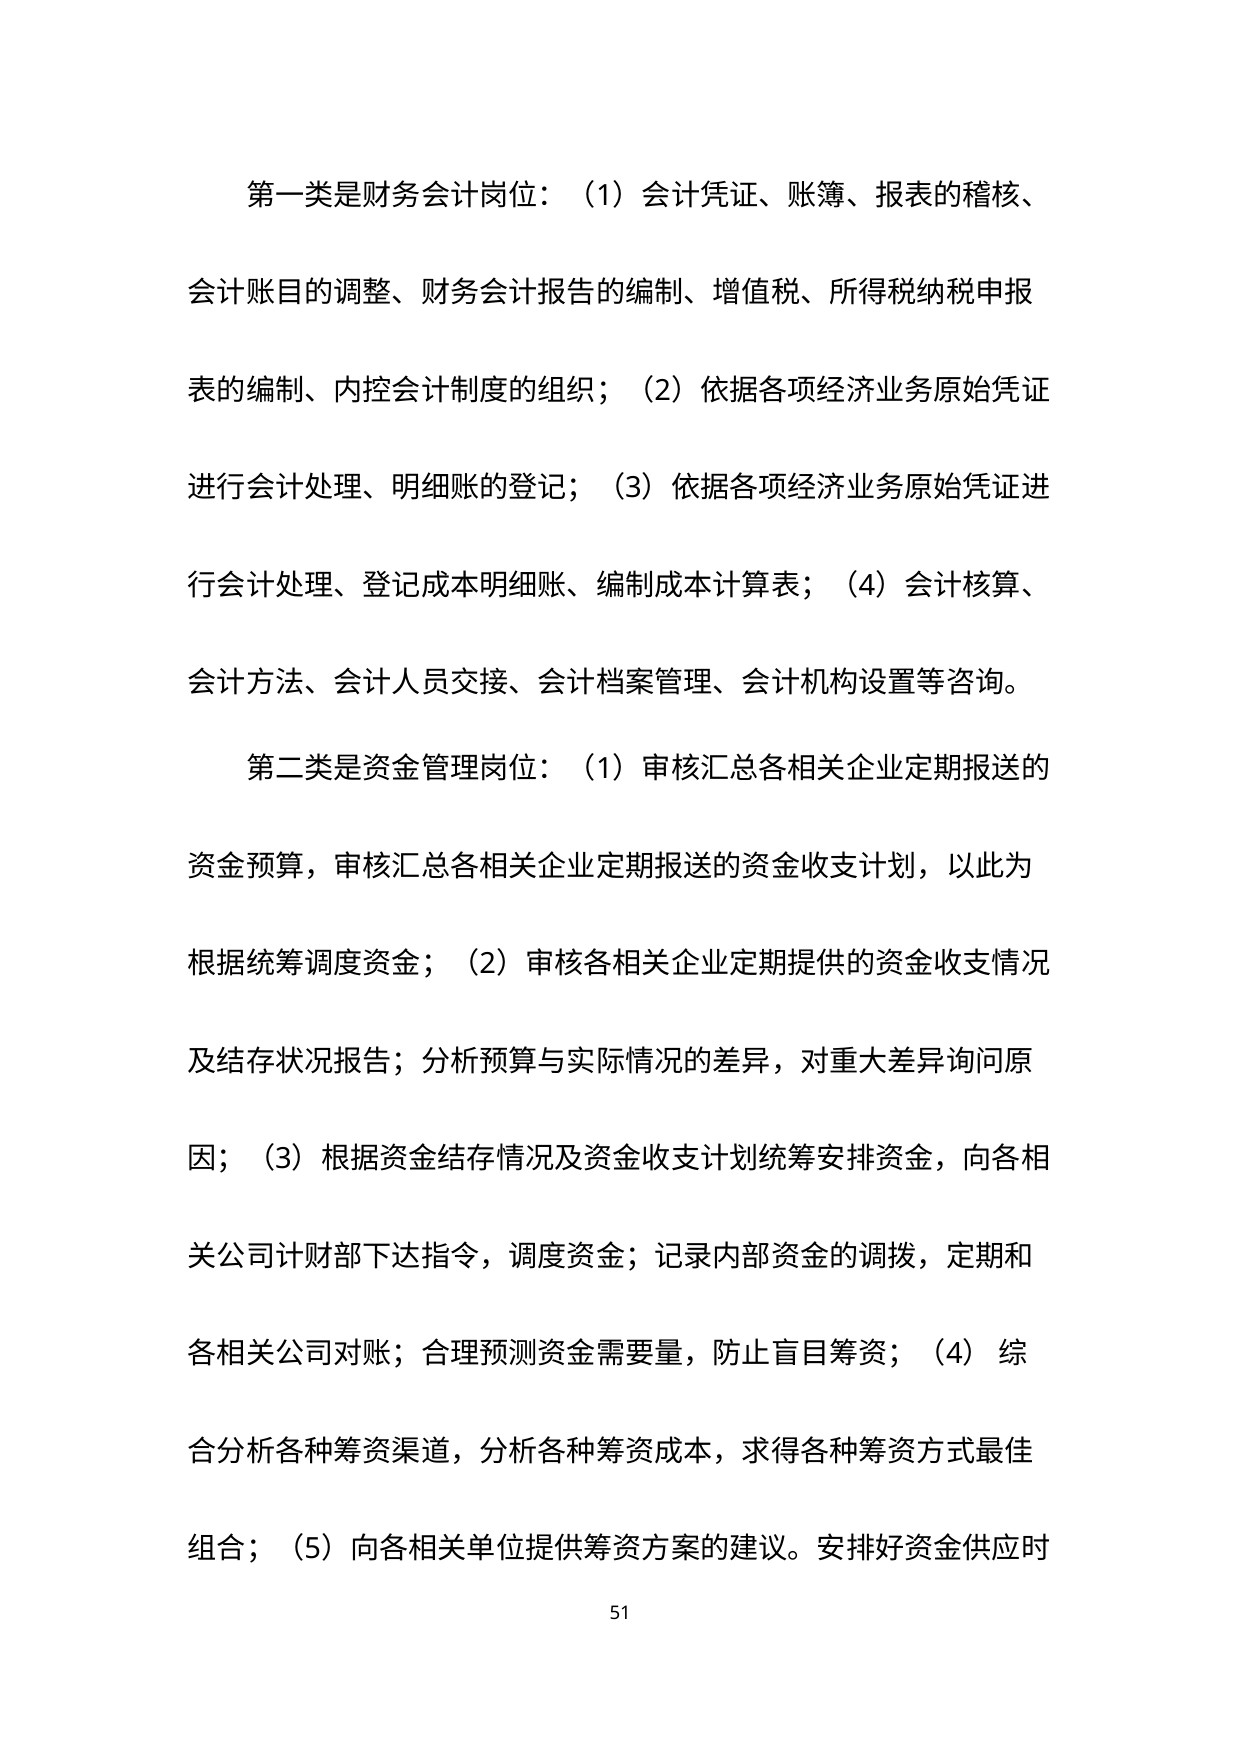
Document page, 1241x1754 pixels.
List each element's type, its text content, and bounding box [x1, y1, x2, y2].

text 第一类是财务会计岗位：（1）会计凭证、账簿、报表的稽核、会计账目的调整、财务会计报告的编制、增值税、所得税纳税申报表的编制、内控会计制度的组织；（2）依据各项经济业务原始凭证进行会计处理、明细账的登记；（3）依据各项经济业务原始凭证进行会计处理、登记成本明细账、编制成本计算表；（4）会计核算、会计方法、会计人员交接、会计档案管理、会计机构设置等咨询。 [187, 160, 1053, 712]
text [187, 733, 1053, 1578]
